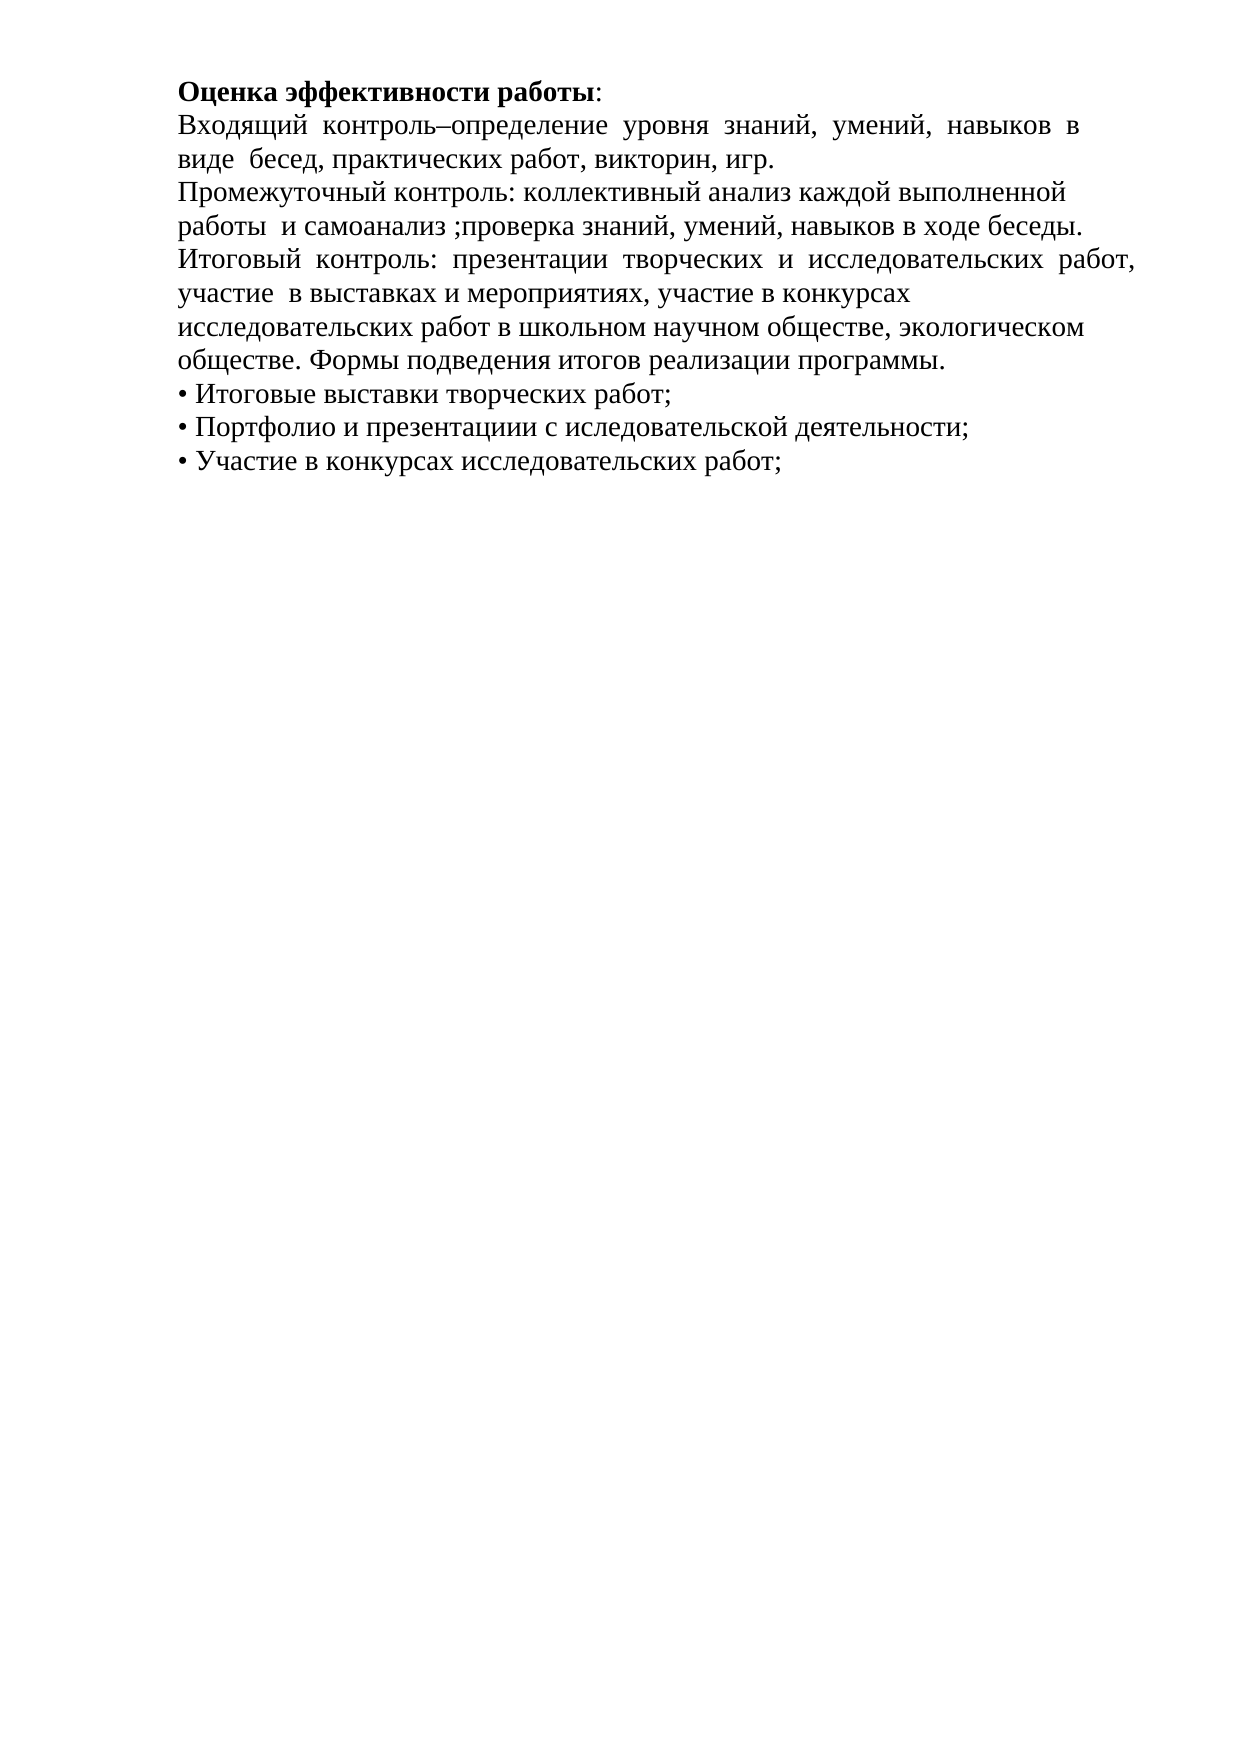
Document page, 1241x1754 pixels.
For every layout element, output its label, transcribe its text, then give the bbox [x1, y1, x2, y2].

text Входящий контроль–определение уровня знаний, умений, навыков в виде бесед, практических работ, викторин, игр. [177, 107, 1152, 174]
text • Участие в конкурсах исследовательских работ; [177, 443, 1152, 476]
text Итоговый контроль: презентации творческих и исследовательских работ, участие в выставках и мероприятиях, участие в конкурсах исследовательских работ в школьном научном обществе, экологическом обществе. Формы подведения итогов реализации программы. [177, 242, 1152, 376]
text Промежуточный контроль: коллективный анализ каждой выполненной работы и самоанализ ;проверка знаний, умений, навыков в ходе беседы. [177, 174, 1152, 242]
text • Итоговые выставки творческих работ; [177, 376, 1152, 409]
text • Портфолио и презентациии с иследовательской деятельности; [177, 409, 1152, 443]
text Оценка эффективности работы: [177, 74, 1152, 107]
